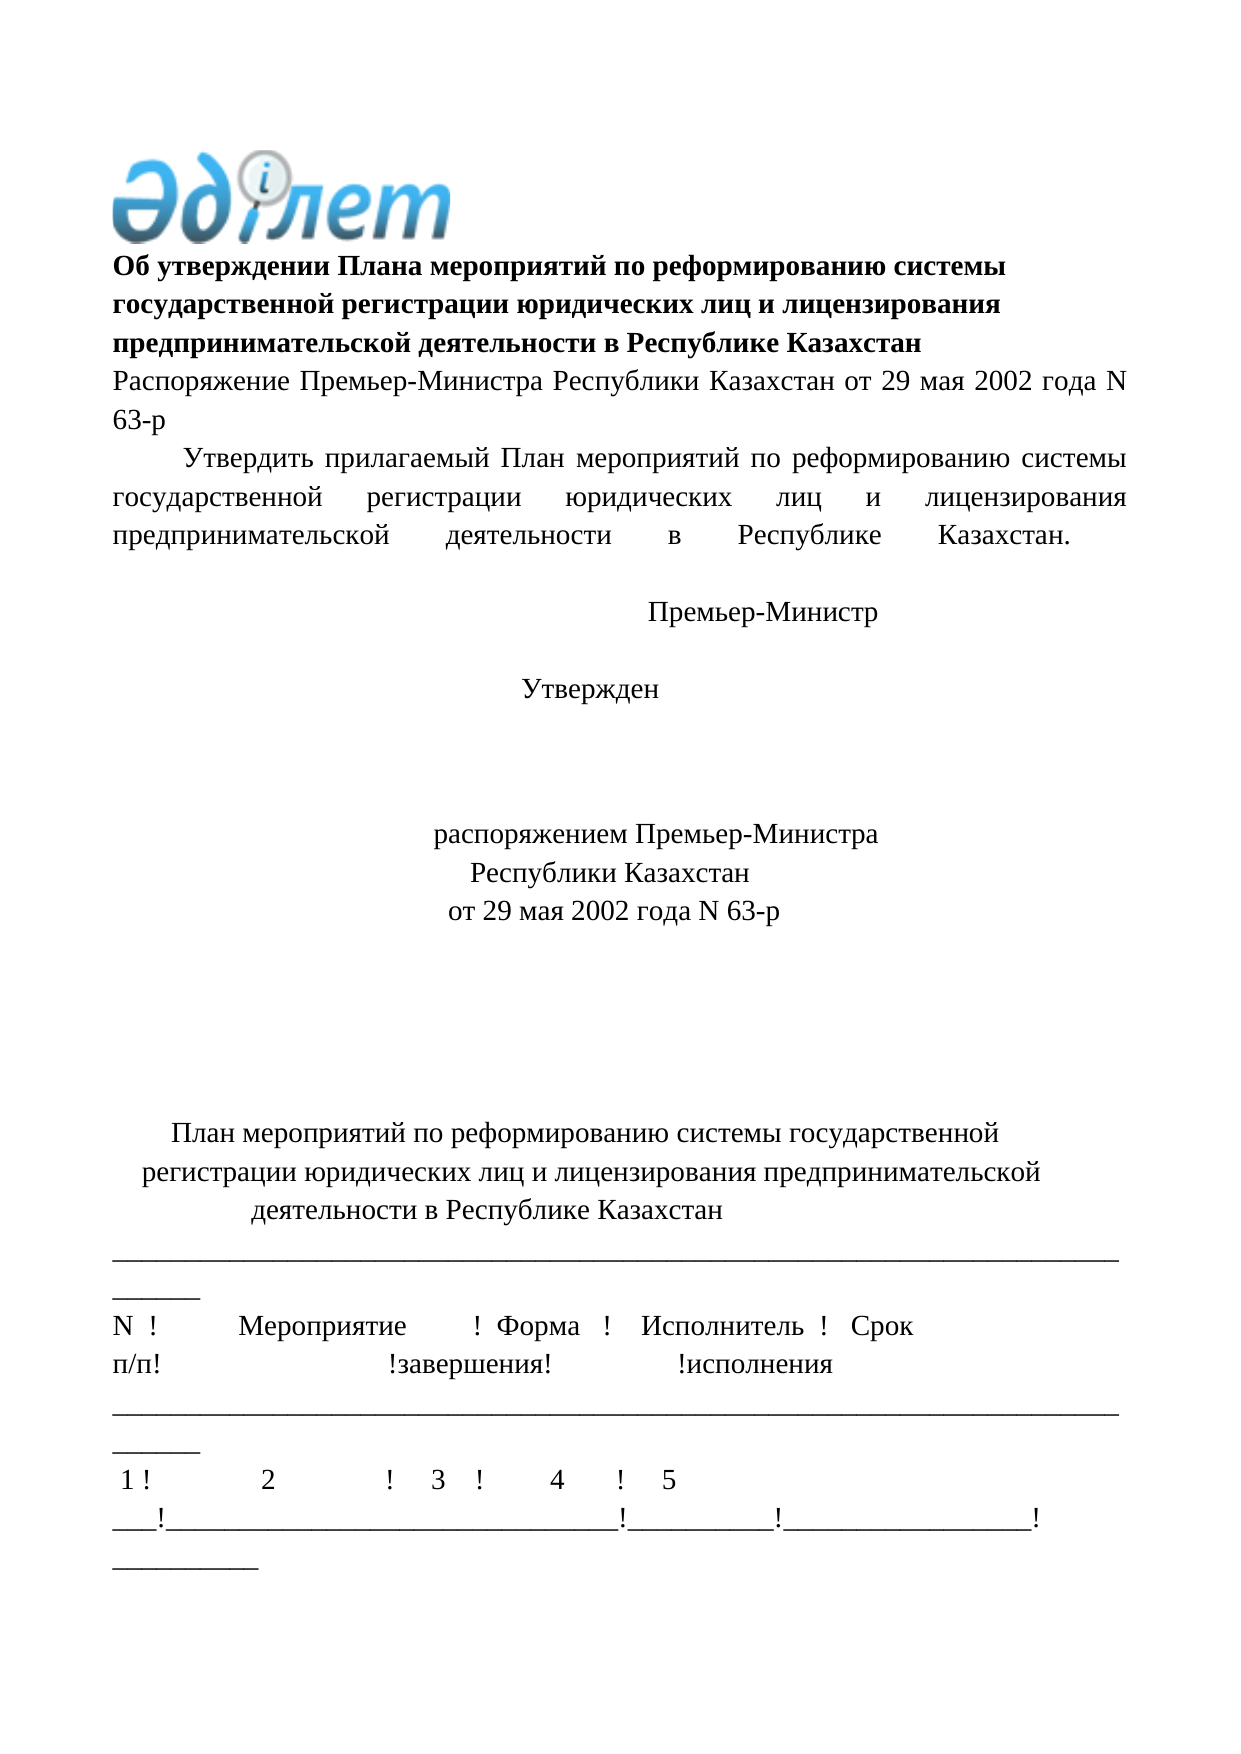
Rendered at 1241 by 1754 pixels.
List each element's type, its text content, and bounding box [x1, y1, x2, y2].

text Распоряжение Премьер-Министра Республики Казахстан от 29 мая 2002 года N 63-р [112, 363, 1128, 435]
text План мероприятий по реформированию системы государственной [112, 1115, 1128, 1149]
text Об утверждении Плана мероприятий по реформированию системы государственной регистрации юридических лиц и лицензирования предпринимательской деятельности в Республике Казахстан [112, 248, 1128, 358]
text Утвержден [112, 672, 1128, 705]
text ___________________________________________________________________________ [112, 1385, 1128, 1457]
text регистрации юридических лиц и лицензирования предпринимательской [112, 1154, 1128, 1187]
text Республики Казахстан [112, 855, 1128, 888]
text от 29 мая 2002 года N 63-р [112, 893, 1128, 927]
text ___!_______________________________!__________!_________________!__________ [112, 1501, 1128, 1573]
text п/п! !завершения! !исполнения [112, 1346, 1128, 1380]
text N ! Мероприятие ! Форма ! Исполнитель ! Срок [112, 1308, 1128, 1341]
text 1 ! 2 ! 3 ! 4 ! 5 [112, 1462, 1128, 1496]
text распоряжением Премьер-Министра [112, 816, 1128, 850]
picture [112, 150, 451, 244]
text ___________________________________________________________________________ [112, 1231, 1128, 1303]
text Утвердить прилагаемый План мероприятий по реформированию системы государственной регистрации юридических лиц и лицензирования предпринимательской деятельности в Республике Казахстан. Премьер-Министр [112, 440, 1128, 667]
text деятельности в Республике Казахстан [112, 1192, 1128, 1226]
